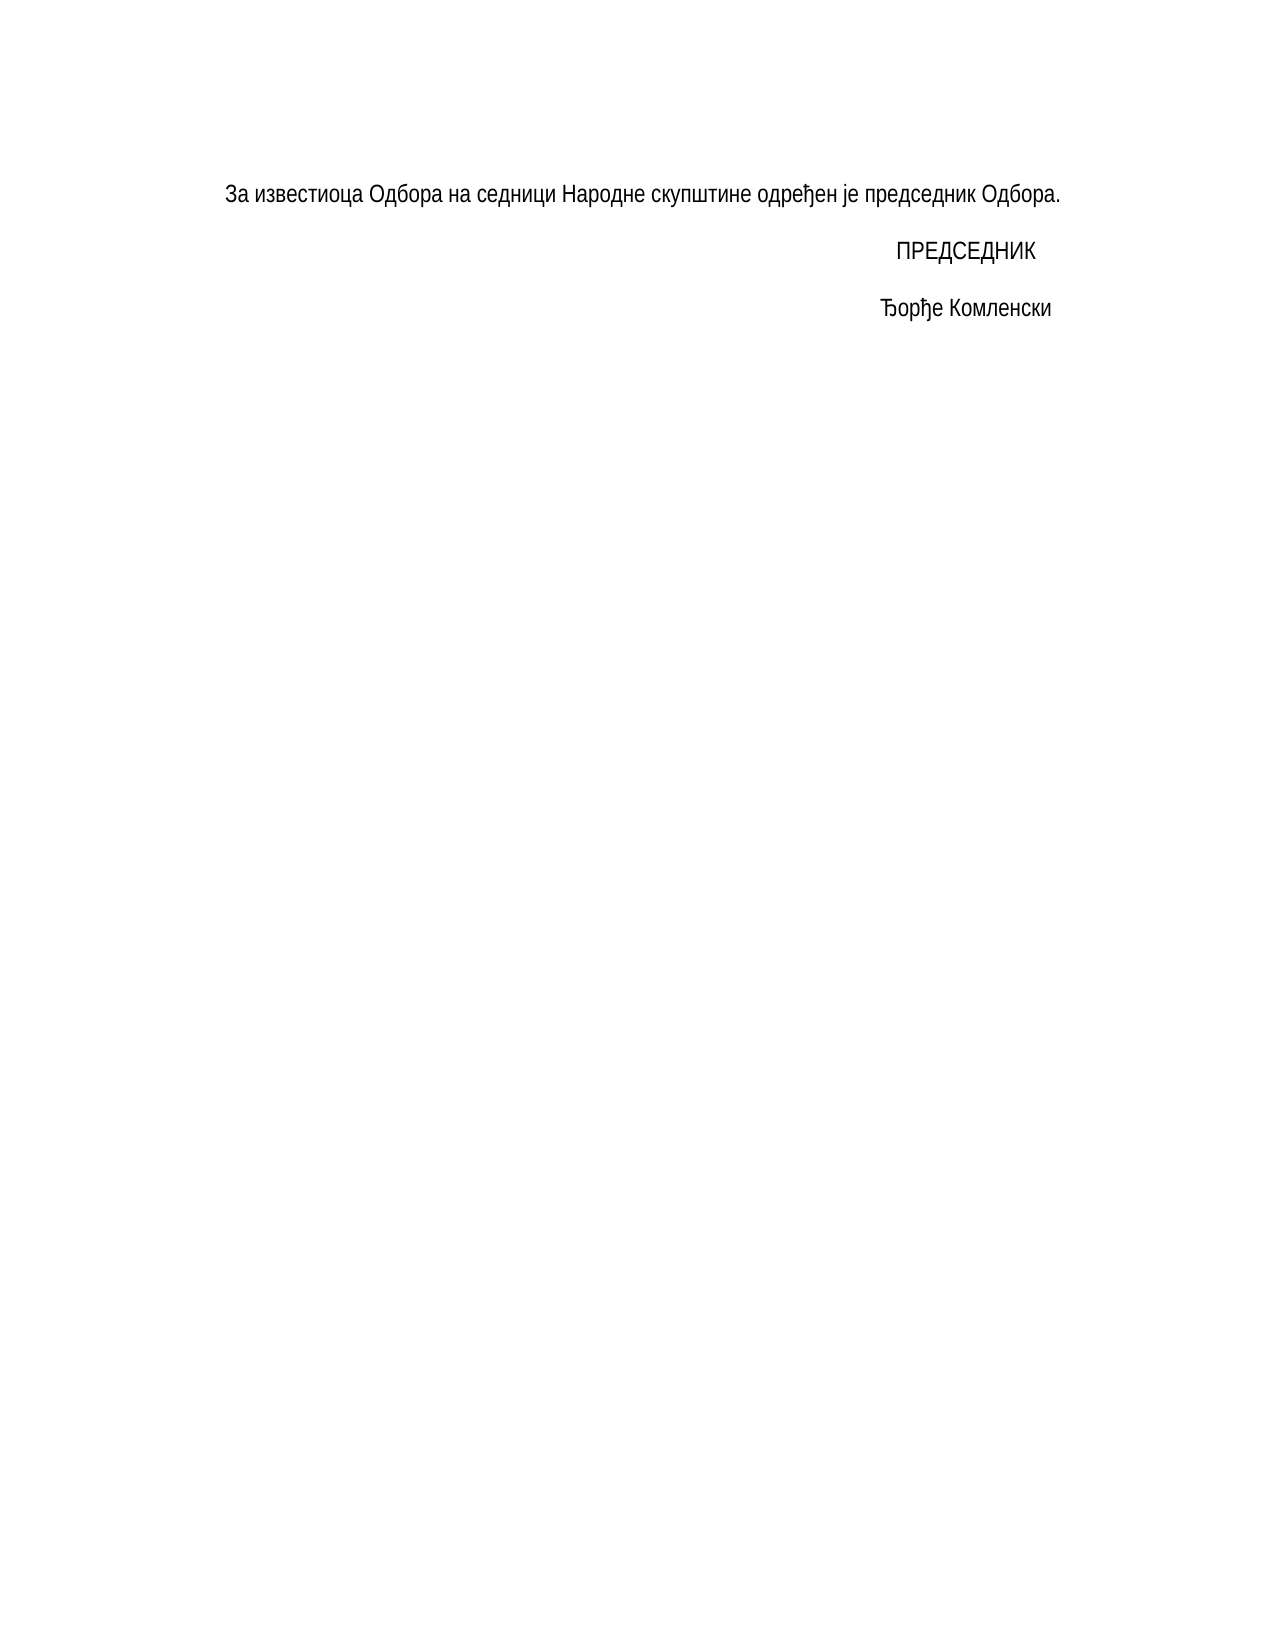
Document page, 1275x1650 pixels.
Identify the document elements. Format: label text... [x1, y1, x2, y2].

text ПРЕДСЕДНИК [750, 236, 1125, 264]
text За известиоца Одбора на седници Народне скупштине одређен је председник Одбора. [150, 179, 1125, 207]
text Ђорђе Комленски [750, 293, 1125, 322]
